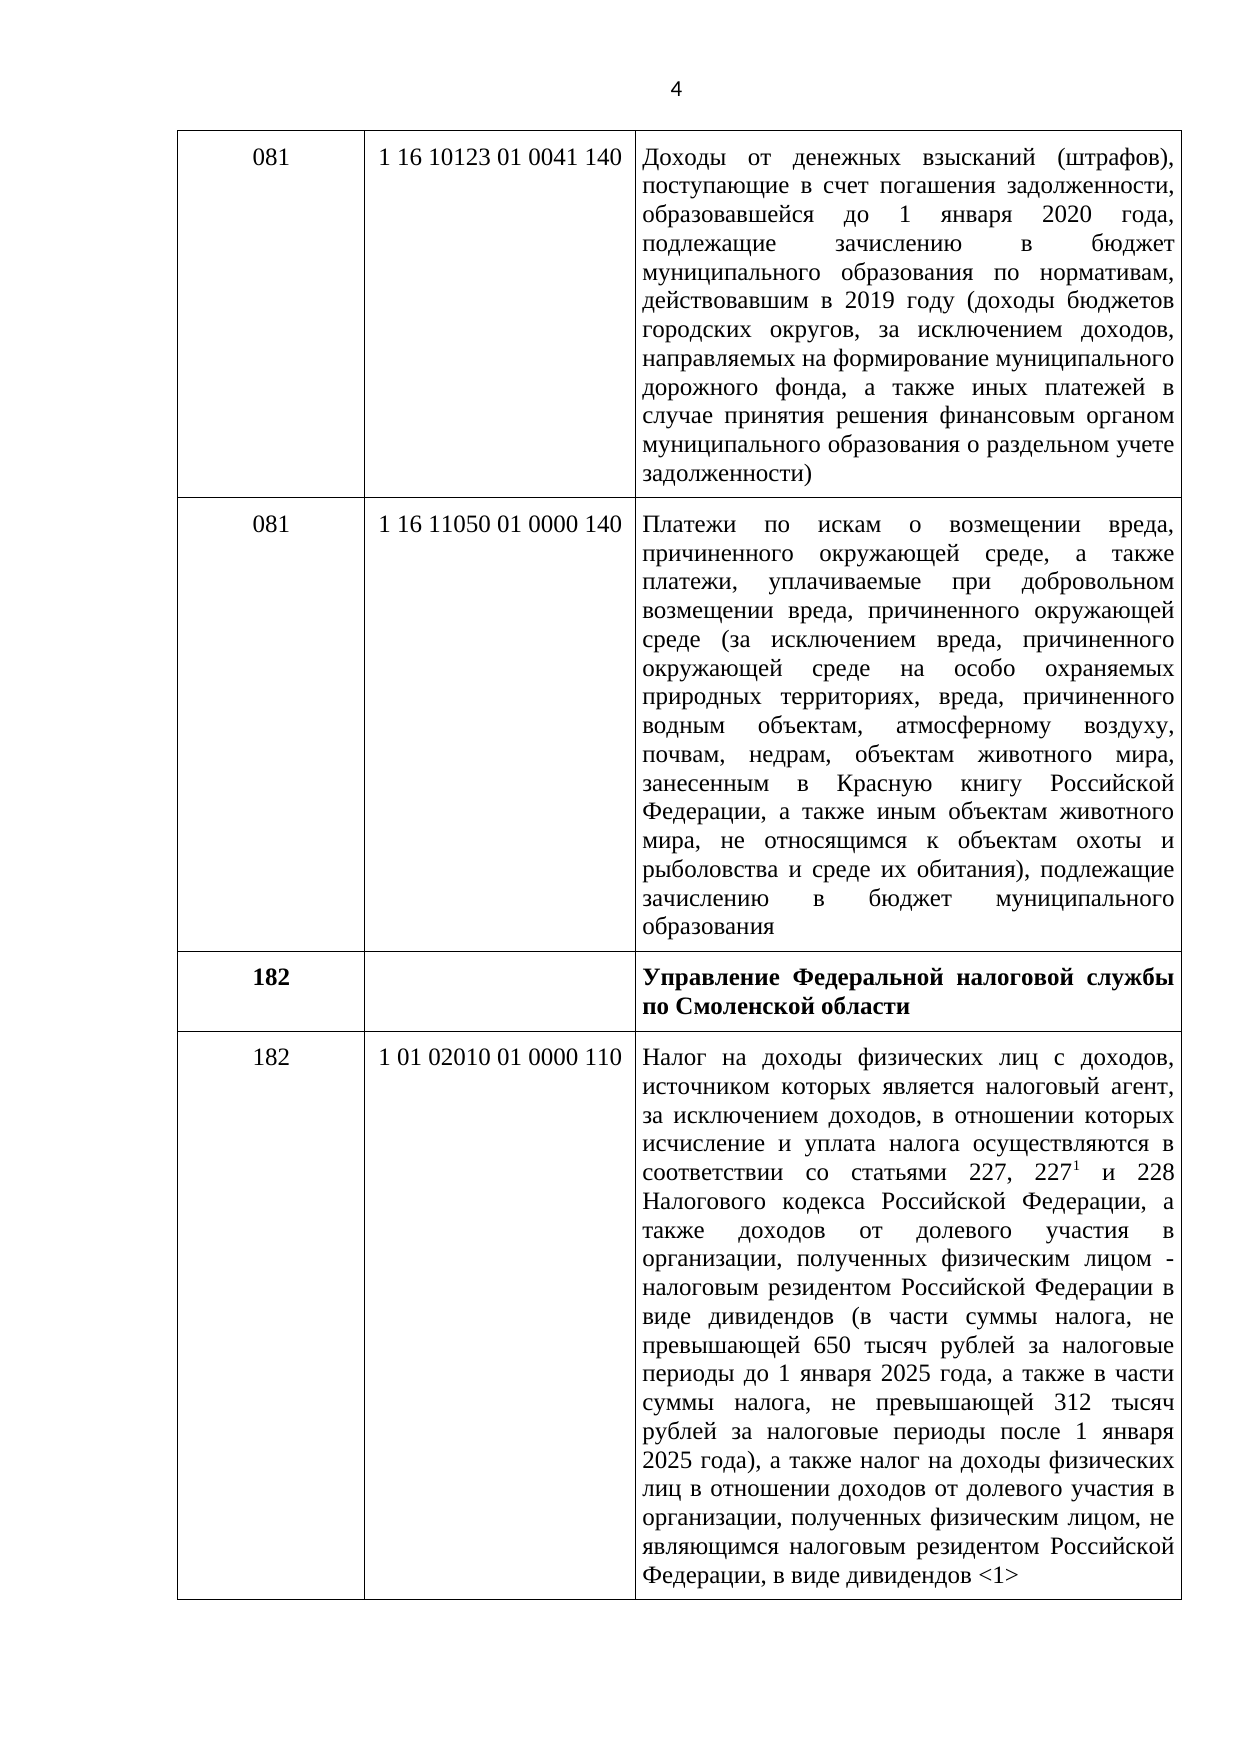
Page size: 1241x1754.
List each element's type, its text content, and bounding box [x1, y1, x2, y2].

table_cell 182 [178, 952, 364, 1031]
table_cell 1 01 02010 01 0000 110 [365, 1032, 635, 1599]
table_cell 081 [178, 498, 364, 951]
table_cell 1 16 10123 01 0041 140 [365, 131, 635, 497]
table_cell 081 [178, 131, 364, 497]
table_cell 182 [178, 1032, 364, 1599]
table_cell Управление Федеральной налоговой службы по Смоленской области [636, 952, 1181, 1031]
table_cell Налог на доходы физических лиц с доходов, источником которых является налоговый агент, за исключением доходов, в отношении которых исчисление и уплата налога осуществляются в соответствии со статьями 227, 2271 и 228 Налогового кодекса Российской Федерации, а также доходов от долевого участия в организации, полученных физическим лицом - налоговым резидентом Российской Федерации в виде дивидендов (в части суммы налога, не превышающей 650 тысяч рублей за налоговые периоды до 1 января 2025 года, а также в части суммы налога, не превышающей 312 тысяч рублей за налоговые периоды после 1 января 2025 года), а также налог на доходы физических лиц в отношении доходов от долевого участия в организации, полученных физическим лицом, не являющимся налоговым резидентом Российской Федерации, в виде дивидендов <1> [636, 1032, 1181, 1599]
table_cell 1 16 11050 01 0000 140 [365, 498, 635, 951]
table_cell [365, 952, 635, 1031]
table_cell Доходы от денежных взысканий (штрафов), поступающие в счет погашения задолженности, образовавшейся до 1 января 2020 года, подлежащие зачислению в бюджет муниципального образования по нормативам, действовавшим в 2019 году (доходы бюджетов городских округов, за исключением доходов, направляемых на формирование муниципального дорожного фонда, а также иных платежей в случае принятия решения финансовым органом муниципального образования о раздельном учете задолженности) [636, 131, 1181, 497]
